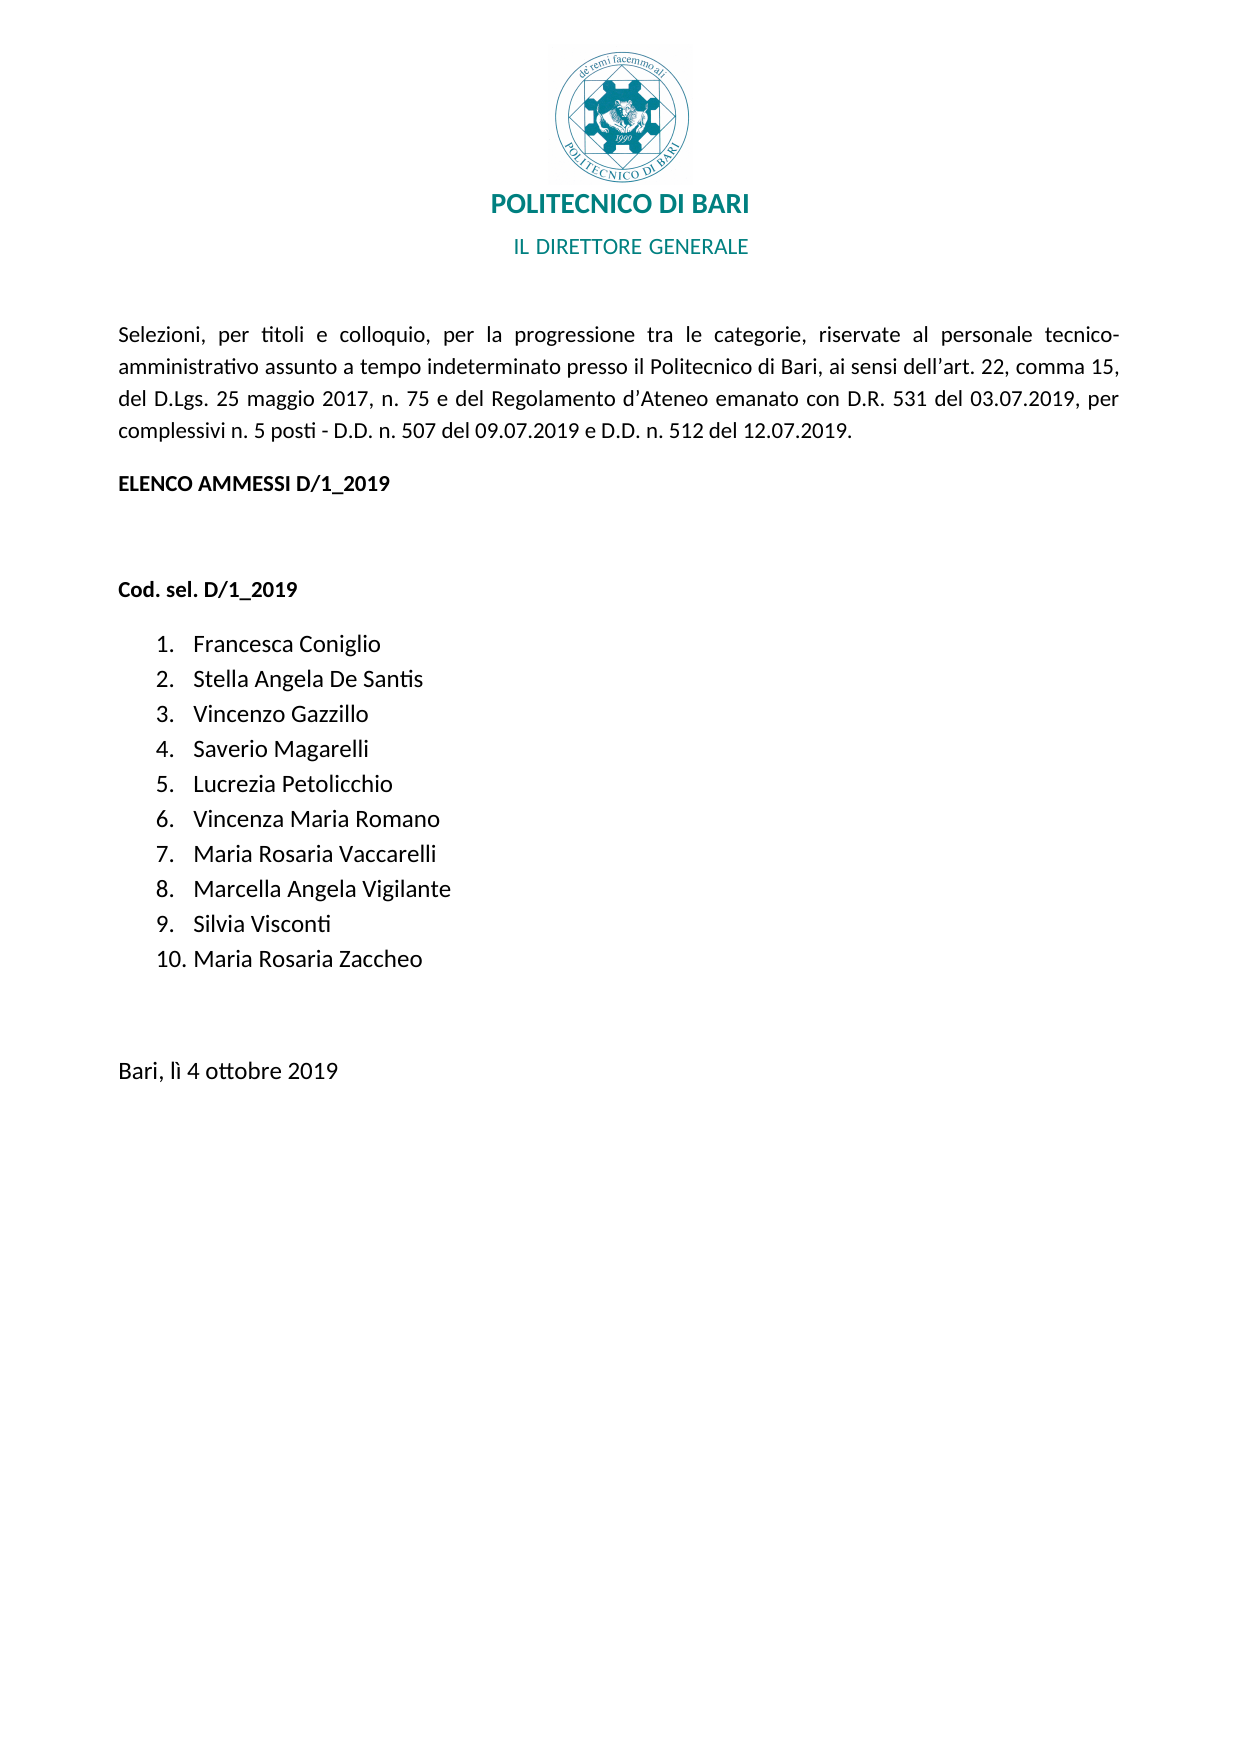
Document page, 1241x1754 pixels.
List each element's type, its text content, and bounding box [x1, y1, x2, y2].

picture [547, 44, 693, 185]
text Cod. sel. D/1_2019 [118, 576, 1122, 603]
list Vincenzo Gazzillo [156, 698, 1122, 729]
text Selezioni, per titoli e colloquio, per la progressione tra le categorie, riservate al personale tecnico-amministrativo assunto a tempo indeterminato presso il Politecnico di Bari, ai sensi dell’art. 22, comma 15, del D.Lgs. 25 maggio 2017, n. 75 e del Regolamento d’Ateneo emanato con D.R. 531 del 03.07.2019, per complessivi n. 5 posti - D.D. n. 507 del 09.07.2019 e D.D. n. 512 del 12.07.2019. [118, 320, 1122, 444]
text Bari, lì 4 ottobre 2019 [118, 1055, 1122, 1086]
list Francesca Coniglio [156, 628, 1122, 659]
list Saverio Magarelli [156, 733, 1122, 764]
list Silvia Visconti [156, 908, 1122, 939]
list Maria Rosaria Vaccarelli [156, 838, 1122, 869]
list Vincenza Maria Romano [156, 803, 1122, 834]
list Marcella Angela Vigilante [156, 873, 1122, 904]
list Stella Angela De Santis [156, 663, 1122, 694]
text POLITECNICO DI BARI [118, 185, 1122, 221]
text il direttore generale [487, 226, 1122, 262]
list Lucrezia Petolicchio [156, 768, 1122, 799]
list Maria Rosaria Zaccheo [156, 943, 1122, 974]
text ELENCO AMMESSI D/1_2019 [118, 469, 1122, 497]
